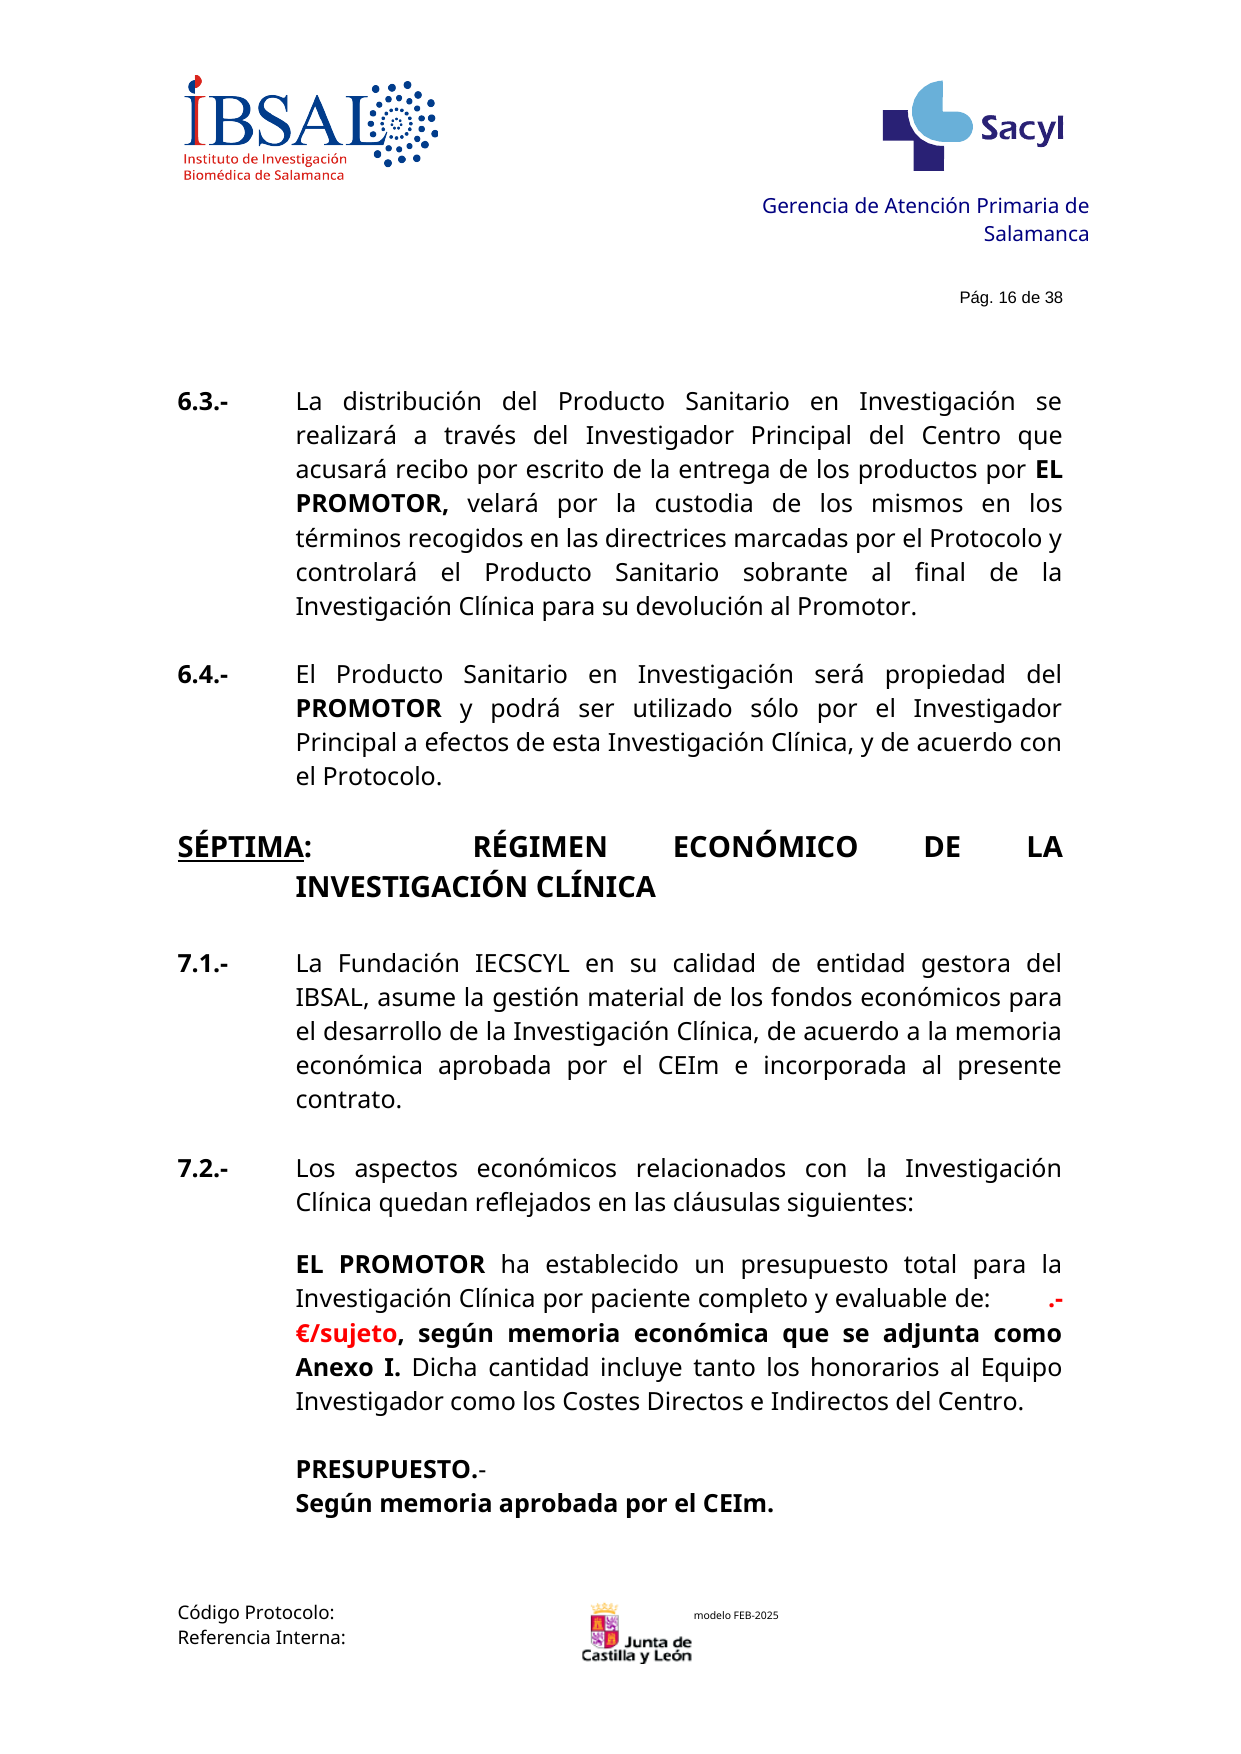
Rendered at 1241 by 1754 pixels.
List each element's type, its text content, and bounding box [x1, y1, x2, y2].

text Según memoria aprobada por el CEIm. [177, 1486, 1063, 1519]
picture [184, 75, 438, 180]
text EL PROMOTOR ha establecido un presupuesto total para la Investigación Clínica por paciente completo y evaluable de: .- €/sujeto, según memoria económica que se adjunta como Anexo I. Dicha cantidad incluye tanto los honorarios al Equipo Investigador como los Costes Directos e Indirectos del Centro. [177, 1247, 1063, 1417]
text 6.4.- El Producto Sanitario en Investigación será propiedad del PROMOTOR y podrá ser utilizado sólo por el Investigador Principal a efectos de esta Investigación Clínica, y de acuerdo con el Protocolo. [177, 656, 1063, 793]
picture [568, 1596, 711, 1664]
text 7.2.- Los aspectos económicos relacionados con la Investigación Clínica quedan reflejados en las cláusulas siguientes: [177, 1150, 1063, 1218]
text SÉPTIMA: RÉGIMEN ECONÓMICO DE LA INVESTIGACIÓN CLÍNICA [177, 827, 1063, 906]
text 7.1.- La Fundación IECSCYL en su calidad de entidad gestora del IBSAL, asume la gestión material de los fondos económicos para el desarrollo de la Investigación Clínica, de acuerdo a la memoria económica aprobada por el CEIm e incorporada al presente contrato. [177, 946, 1063, 1116]
text PRESUPUESTO.- [295, 1451, 1063, 1486]
text 6.3.- La distribución del Producto Sanitario en Investigación se realizará a través del Investigador Principal del Centro que acusará recibo por escrito de la entrega de los productos por EL PROMOTOR, velará por la custodia de los mismos en los términos recogidos en las directrices marcadas por el Protocolo y controlará el Producto Sanitario sobrante al final de la Investigación Clínica para su devolución al Promotor. [177, 384, 1063, 622]
